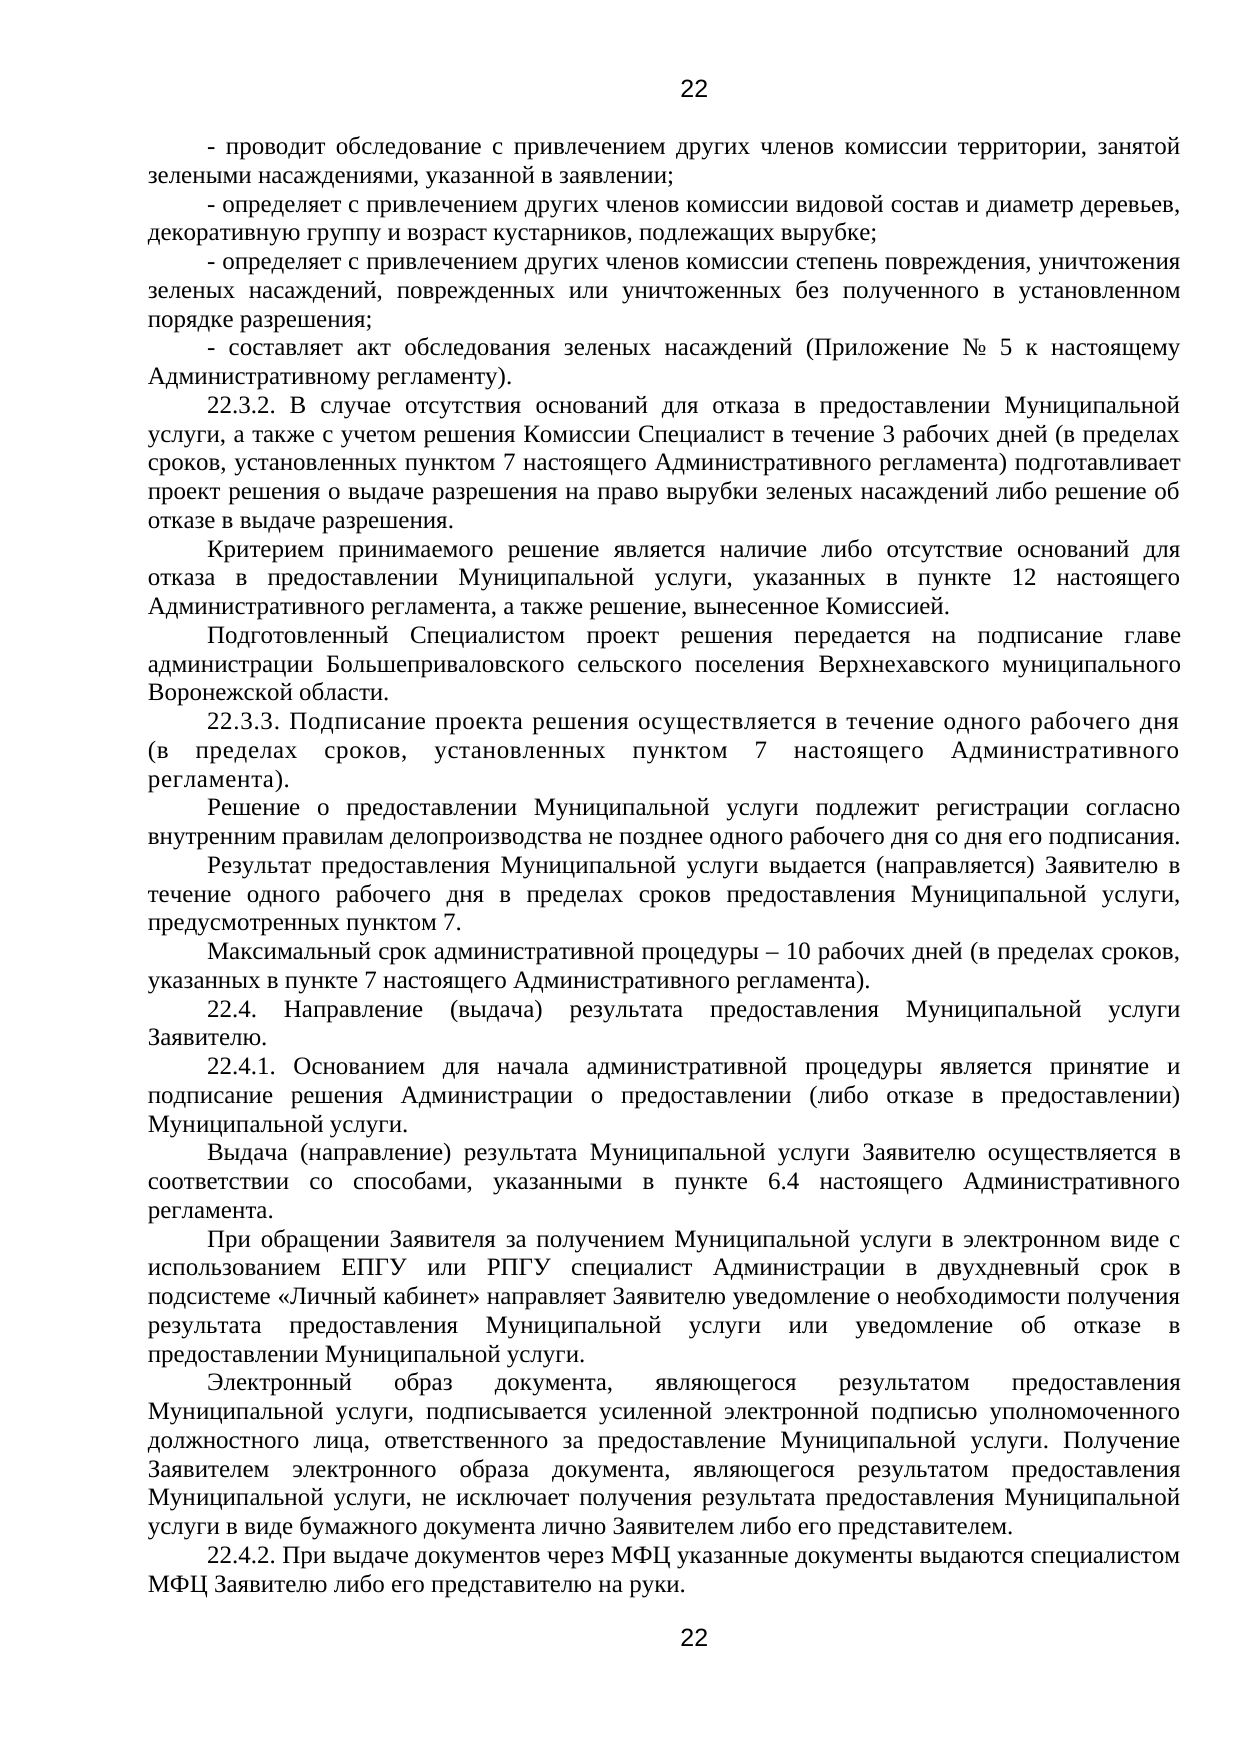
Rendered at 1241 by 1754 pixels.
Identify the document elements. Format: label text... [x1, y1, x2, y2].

text Подготовленный Специалистом проект решения передается на подписание главе администрации Большеприваловского сельского поселения Верхнехавского муниципального Воронежской области. [148, 620, 1181, 706]
text - составляет акт обследования зеленых насаждений (Приложение № 5 к настоящему Административному регламенту). [148, 332, 1181, 390]
text 22.3.3. Подписание проекта решения осуществляется в течение одного рабочего дня (в пределах сроков, установленных пунктом 7 настоящего Административного регламента). [148, 706, 1181, 792]
text 22.3.2. В случае отсутствия оснований для отказа в предоставлении Муниципальной услуги, а также с учетом решения Комиссии Специалист в течение 3 рабочих дней (в пределах сроков, установленных пунктом 7 настоящего Административного регламента) подготавливает проект решения о выдаче разрешения на право вырубки зеленых насаждений либо решение об отказе в выдаче разрешения. [148, 390, 1181, 534]
text Решение о предоставлении Муниципальной услуги подлежит регистрации согласно внутренним правилам делопроизводства не позднее одного рабочего дня со дня его подписания. [148, 792, 1181, 850]
text Критерием принимаемого решение является наличие либо отсутствие оснований для отказа в предоставлении Муниципальной услуги, указанных в пункте 12 настоящего Административного регламента, а также решение, вынесенное Комиссией. [148, 534, 1181, 620]
text - проводит обследование с привлечением других членов комиссии территории, занятой зелеными насаждениями, указанной в заявлении; [148, 131, 1181, 189]
text При обращении Заявителя за получением Муниципальной услуги в электронном виде с использованием ЕПГУ или РПГУ специалист Администрации в двухдневный срок в подсистеме «Личный кабинет» направляет Заявителю уведомление о необходимости получения результата предоставления Муниципальной услуги или уведомление об отказе в предоставлении Муниципальной услуги. [148, 1224, 1181, 1367]
text - определяет с привлечением других членов комиссии степень повреждения, уничтожения зеленых насаждений, поврежденных или уничтоженных без полученного в установленном порядке разрешения; [148, 246, 1181, 332]
text - определяет с привлечением других членов комиссии видовой состав и диаметр деревьев, декоративную группу и возраст кустарников, подлежащих вырубке; [148, 189, 1181, 246]
text Выдача (направление) результата Муниципальной услуги Заявителю осуществляется в соответствии со способами, указанными в пункте 6.4 настоящего Административного регламента. [148, 1137, 1181, 1224]
text Электронный образ документа, являющегося результатом предоставления Муниципальной услуги, подписывается усиленной электронной подписью уполномоченного должностного лица, ответственного за предоставление Муниципальной услуги. Получение Заявителем электронного образа документа, являющегося результатом предоставления Муниципальной услуги, не исключает получения результата предоставления Муниципальной услуги в виде бумажного документа лично Заявителем либо его представителем. [148, 1367, 1181, 1540]
text Результат предоставления Муниципальной услуги выдается (направляется) Заявителю в течение одного рабочего дня в пределах сроков предоставления Муниципальной услуги, предусмотренных пунктом 7. [148, 850, 1181, 936]
text Максимальный срок административной процедуры – 10 рабочих дней (в пределах сроков, указанных в пункте 7 настоящего Административного регламента). [148, 936, 1181, 994]
text 22.4.2. При выдаче документов через МФЦ указанные документы выдаются специалистом МФЦ Заявителю либо его представителю на руки. [148, 1540, 1181, 1597]
text 22.4.1. Основанием для начала административной процедуры является принятие и подписание решения Администрации о предоставлении (либо отказе в предоставлении) Муниципальной услуги. [148, 1051, 1181, 1137]
text 22.4. Направление (выдача) результата предоставления Муниципальной услуги Заявителю. [148, 994, 1181, 1051]
